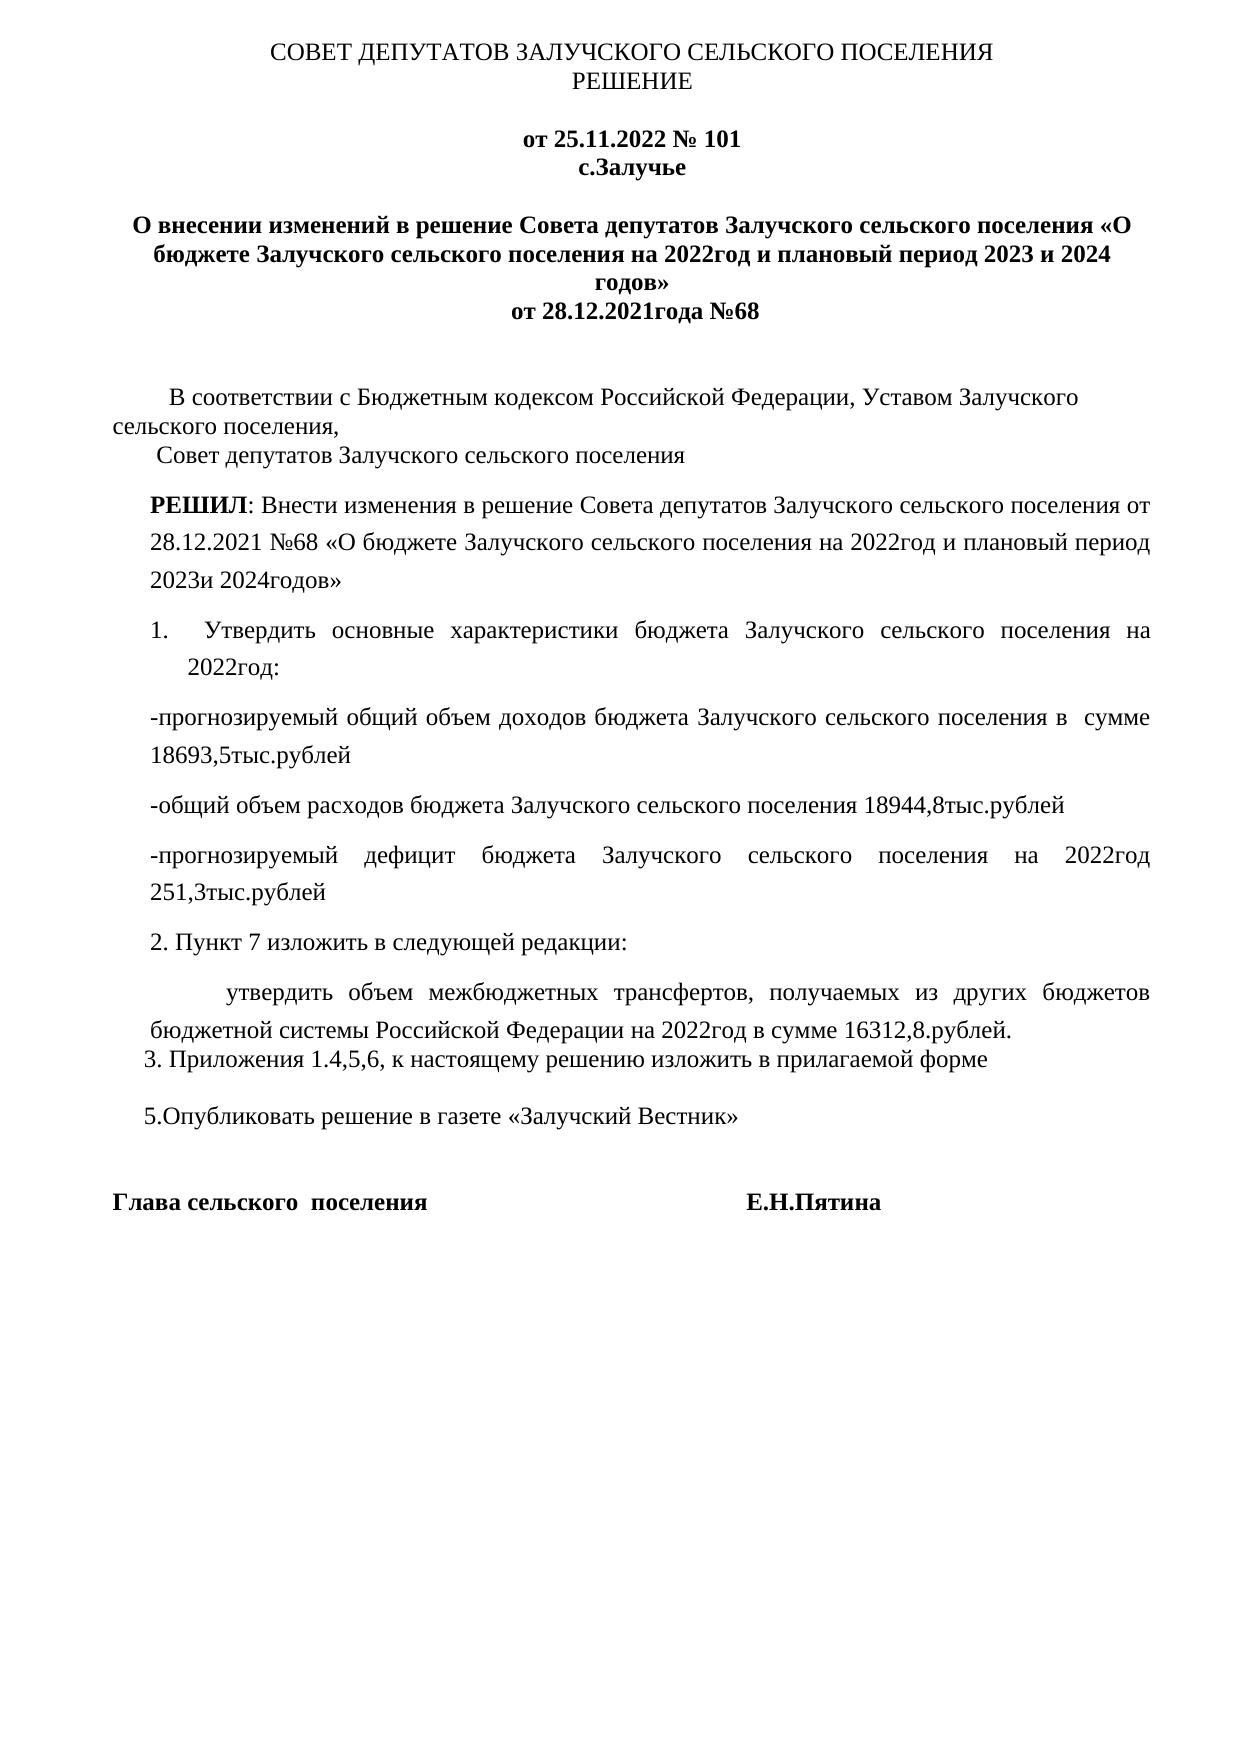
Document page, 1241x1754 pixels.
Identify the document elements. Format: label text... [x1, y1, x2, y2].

text РЕШЕНИЕ [112, 66, 1152, 95]
list Утвердить основные характеристики бюджета Залучского сельского поселения на 2022год: [150, 606, 1152, 681]
text утвердить объем межбюджетных трансфертов, получаемых из других бюджетов бюджетной системы Российской Федерации на 2022год в сумме 16312,8.рублей. [150, 969, 1152, 1044]
text 2. Пункт 7 изложить в следующей редакции: [150, 919, 1152, 956]
text от 25.11.2022 № 101 [112, 124, 1152, 152]
text СОВЕТ ДЕПУТАТОВ ЗАЛУЧСКОГО СЕЛЬСКОГО ПОСЕЛЕНИЯ [112, 37, 1152, 66]
text Глава сельского поселения Е.Н.Пятина [112, 1187, 1152, 1216]
text с.Залучье [112, 152, 1152, 181]
text 5.Опубликовать решение в газете «Залучский Вестник» [112, 1101, 1152, 1130]
text РЕШИЛ: Внести изменения в решение Совета депутатов Залучского сельского поселения от 28.12.2021 №68 «О бюджете Залучского сельского поселения на 2022год и плановый период 2023и 2024годов» [150, 481, 1152, 594]
text В соответствии с Бюджетным кодексом Российской Федерации, Уставом Залучского сельского поселения, [112, 382, 1152, 440]
text О внесении изменений в решение Совета депутатов Залучского сельского поселения «О бюджете Залучского сельского поселения на 2022год и плановый период 2023 и 2024 годов» [112, 210, 1152, 296]
text -прогнозируемый общий объем доходов бюджета Залучского сельского поселения в сумме 18693,5тыс.рублей [150, 694, 1152, 769]
text -общий объем расходов бюджета Залучского сельского поселения 18944,8тыс.рублей [150, 781, 1152, 819]
text -прогнозируемый дефицит бюджета Залучского сельского поселения на 2022год 251,3тыс.рублей [150, 831, 1152, 906]
text 3. Приложения 1.4,5,6, к настоящему решению изложить в прилагаемой форме [112, 1044, 1152, 1072]
text Совет депутатов Залучского сельского поселения [112, 440, 1152, 469]
text от 28.12.2021года №68 [112, 296, 1152, 325]
